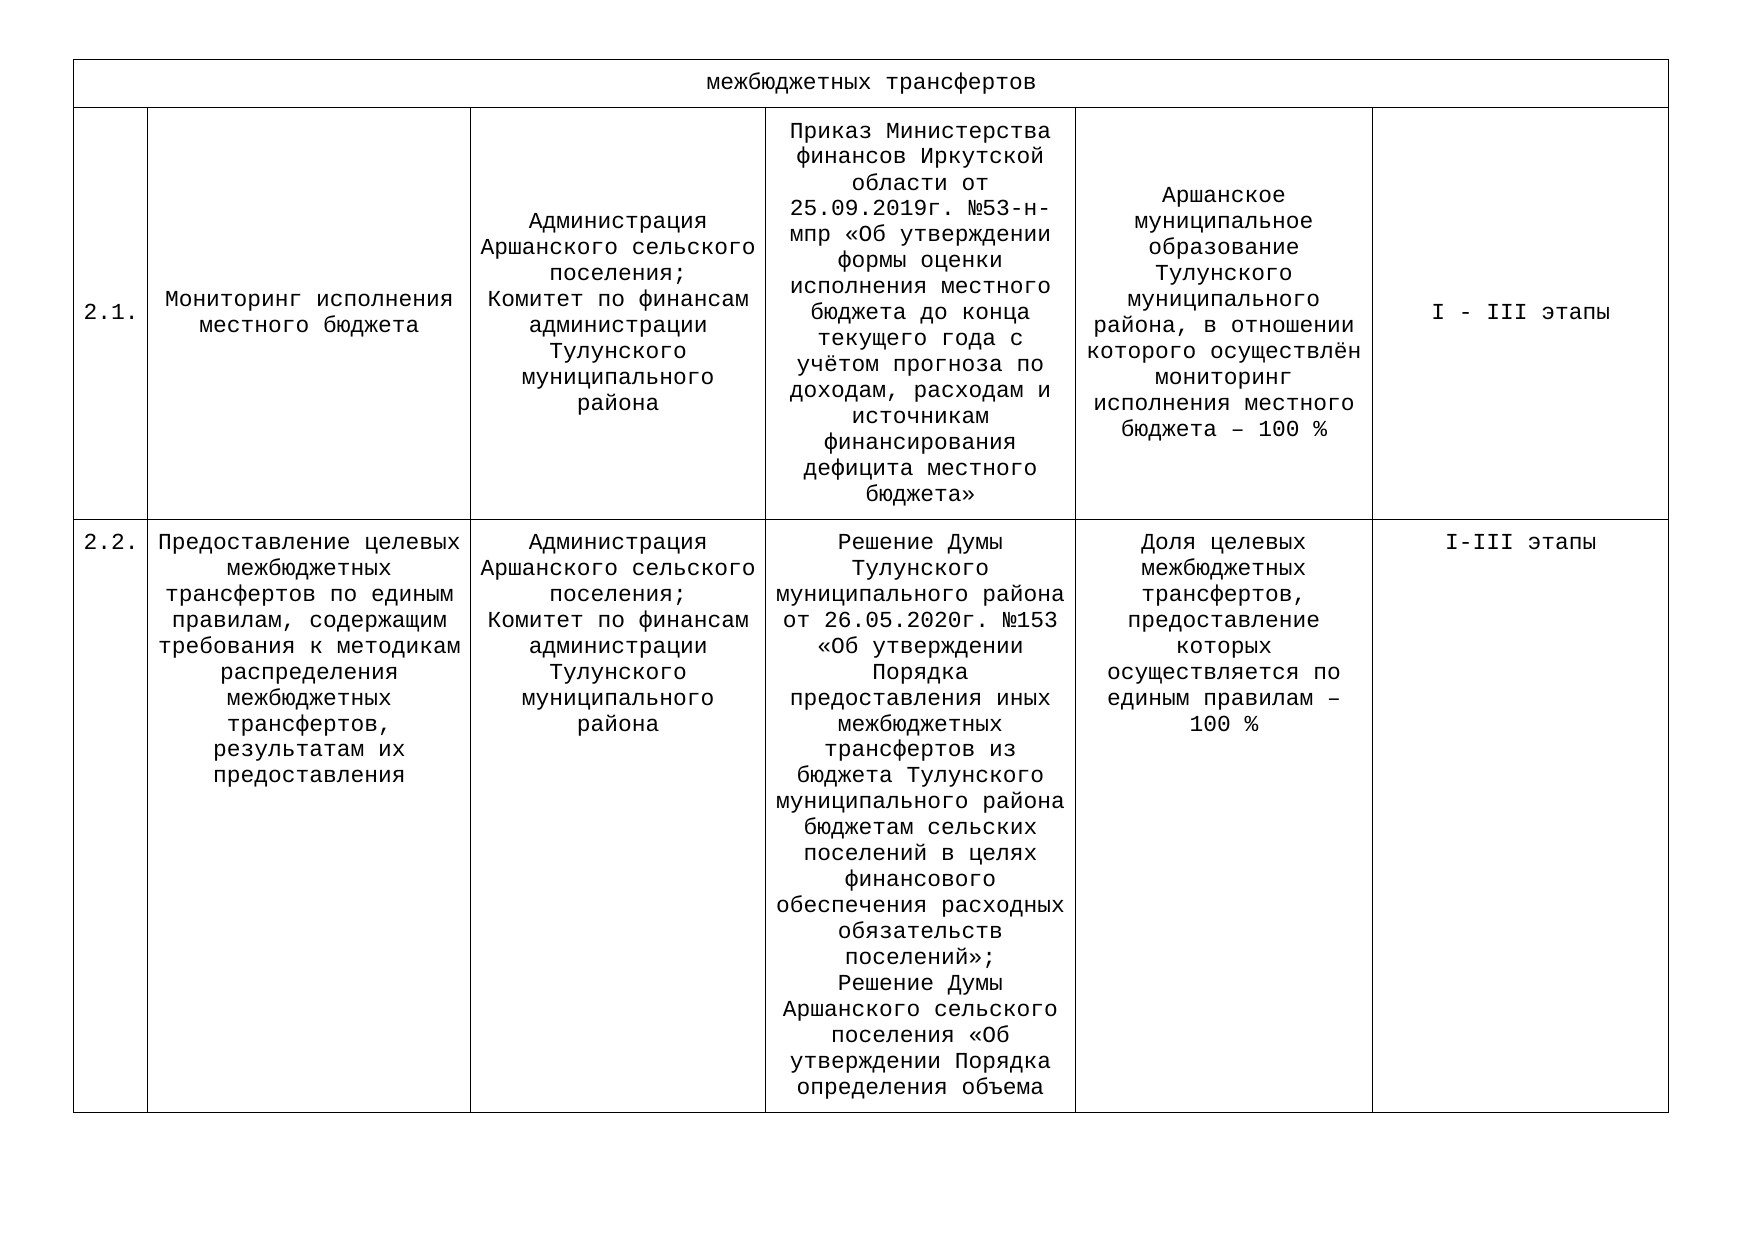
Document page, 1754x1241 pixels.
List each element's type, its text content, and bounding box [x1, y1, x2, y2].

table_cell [74, 60, 1668, 107]
table_cell I - III этапы [1373, 108, 1668, 519]
table_cell Администрация Аршанского сельского поселения; Комитет по финансам администрации Тулунского муниципального района [471, 108, 765, 519]
table_cell I-III этапы [1373, 520, 1668, 1112]
table_cell Приказ Министерства финансов Иркутской области от 25.09.2019г. №53-н-мпр «Об утверждении формы оценки исполнения местного бюджета до конца текущего года с учётом прогноза по доходам, расходам и источникам финансирования дефицита местного бюджета» [766, 108, 1075, 519]
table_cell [148, 520, 470, 1112]
table_cell 2.2. [74, 520, 147, 1112]
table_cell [471, 520, 765, 1112]
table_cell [766, 520, 1075, 1112]
table_cell Мониторинг исполнения местного бюджета [148, 108, 470, 519]
table_cell 2.1. [74, 108, 147, 519]
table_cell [1076, 520, 1372, 1112]
table_cell Аршанское муниципальное образование Тулунского муниципального района, в отношении которого осуществлён мониторинг исполнения местного бюджета – 100 % [1076, 108, 1372, 519]
